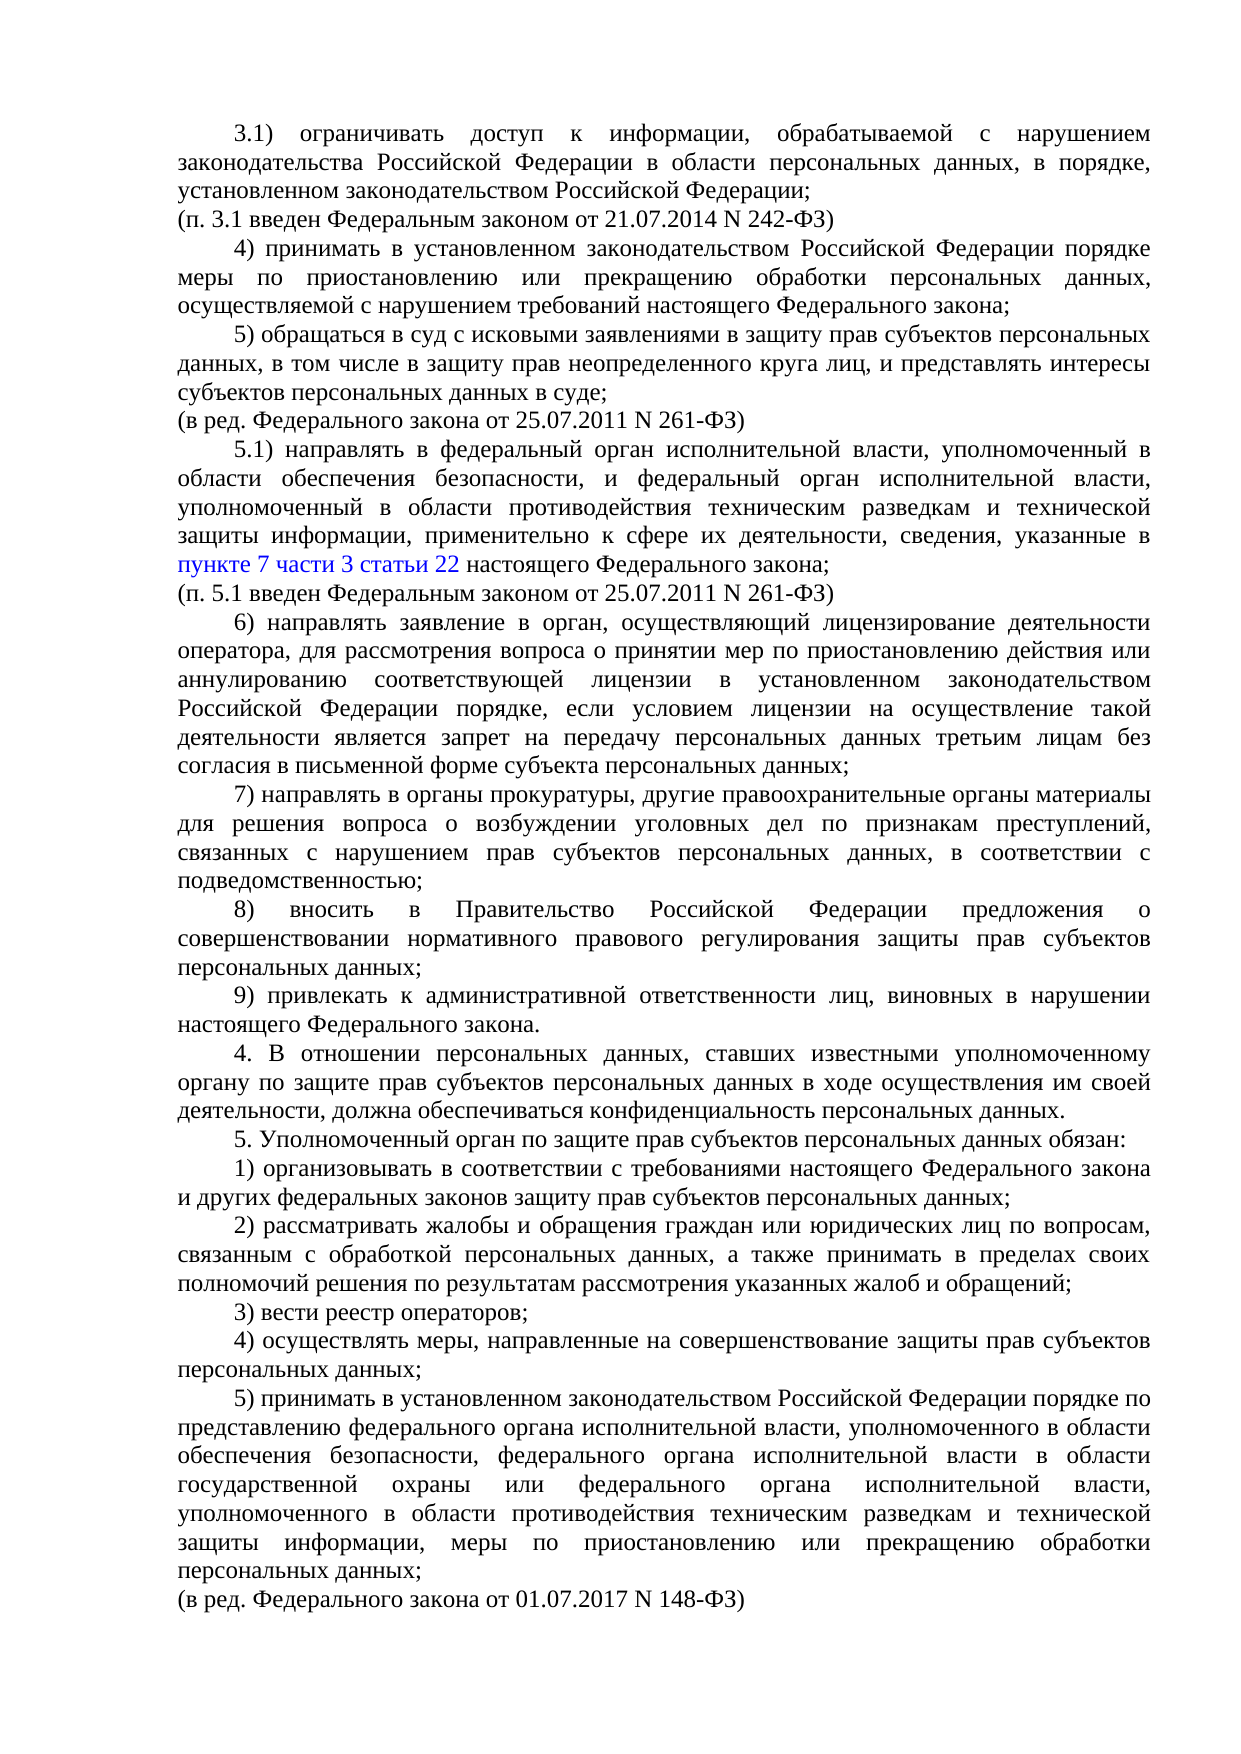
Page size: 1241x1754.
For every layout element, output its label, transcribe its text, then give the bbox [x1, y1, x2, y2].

text 5. Уполномоченный орган по защите прав субъектов персональных данных обязан: [177, 1124, 1152, 1153]
text 4) принимать в установленном законодательством Российской Федерации порядке меры по приостановлению или прекращению обработки персональных данных, осуществляемой с нарушением требований настоящего Федерального закона; [177, 233, 1152, 319]
text 1) организовывать в соответствии с требованиями настоящего Федерального закона и других федеральных законов защиту прав субъектов персональных данных; [177, 1153, 1152, 1211]
text 5.1) направлять в федеральный орган исполнительной власти, уполномоченный в области обеспечения безопасности, и федеральный орган исполнительной власти, уполномоченный в области противодействия техническим разведкам и технической защиты информации, применительно к сфере их деятельности, сведения, указанные в пункте 7 части 3 статьи 22 настоящего Федерального закона; [177, 434, 1152, 578]
text (в ред. Федерального закона от 25.07.2011 N 261-ФЗ) [177, 406, 1152, 434]
text 4) осуществлять меры, направленные на совершенствование защиты прав субъектов персональных данных; [177, 1326, 1152, 1383]
text 2) рассматривать жалобы и обращения граждан или юридических лиц по вопросам, связанным с обработкой персональных данных, а также принимать в пределах своих полномочий решения по результатам рассмотрения указанных жалоб и обращений; [177, 1211, 1152, 1297]
text (п. 5.1 введен Федеральным законом от 25.07.2011 N 261-ФЗ) [177, 578, 1152, 607]
text 3.1) ограничивать доступ к информации, обрабатываемой с нарушением законодательства Российской Федерации в области персональных данных, в порядке, установленном законодательством Российской Федерации; [177, 118, 1152, 204]
text 4. В отношении персональных данных, ставших известными уполномоченному органу по защите прав субъектов персональных данных в ходе осуществления им своей деятельности, должна обеспечиваться конфиденциальность персональных данных. [177, 1038, 1152, 1124]
text 5) обращаться в суд с исковыми заявлениями в защиту прав субъектов персональных данных, в том числе в защиту прав неопределенного круга лиц, и представлять интересы субъектов персональных данных в суде; [177, 319, 1152, 406]
text 8) вносить в Правительство Российской Федерации предложения о совершенствовании нормативного правового регулирования защиты прав субъектов персональных данных; [177, 894, 1152, 981]
text 6) направлять заявление в орган, осуществляющий лицензирование деятельности оператора, для рассмотрения вопроса о принятии мер по приостановлению действия или аннулированию соответствующей лицензии в установленном законодательством Российской Федерации порядке, если условием лицензии на осуществление такой деятельности является запрет на передачу персональных данных третьим лицам без согласия в письменной форме субъекта персональных данных; [177, 607, 1152, 779]
text (в ред. Федерального закона от 01.07.2017 N 148-ФЗ) [177, 1584, 1152, 1613]
text (п. 3.1 введен Федеральным законом от 21.07.2014 N 242-ФЗ) [177, 204, 1152, 233]
text 9) привлекать к административной ответственности лиц, виновных в нарушении настоящего Федерального закона. [177, 981, 1152, 1038]
text 7) направлять в органы прокуратуры, другие правоохранительные органы материалы для решения вопроса о возбуждении уголовных дел по признакам преступлений, связанных с нарушением прав субъектов персональных данных, в соответствии с подведомственностью; [177, 779, 1152, 894]
text 5) принимать в установленном законодательством Российской Федерации порядке по представлению федерального органа исполнительной власти, уполномоченного в области обеспечения безопасности, федерального органа исполнительной власти в области государственной охраны или федерального органа исполнительной власти, уполномоченного в области противодействия техническим разведкам и технической защиты информации, меры по приостановлению или прекращению обработки персональных данных; [177, 1383, 1152, 1584]
text 3) вести реестр операторов; [177, 1297, 1152, 1326]
